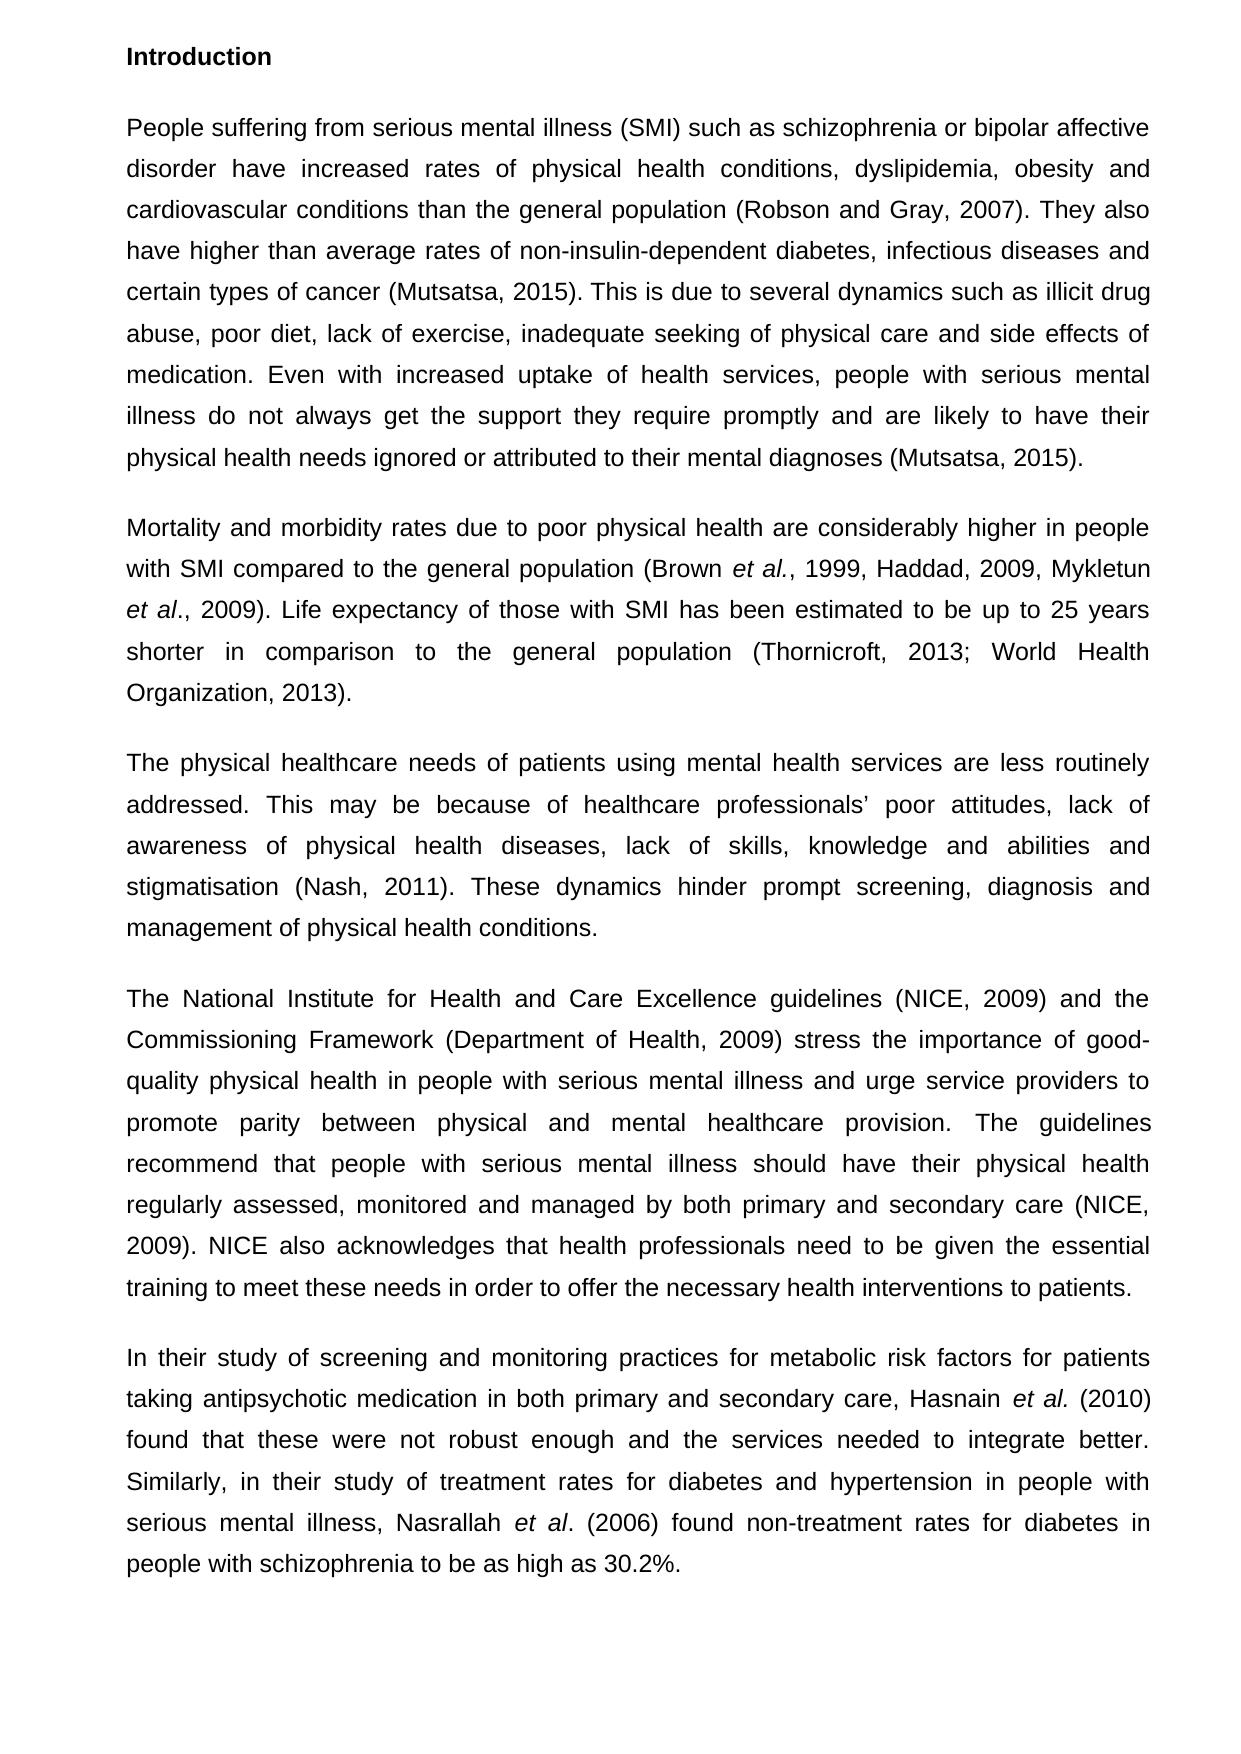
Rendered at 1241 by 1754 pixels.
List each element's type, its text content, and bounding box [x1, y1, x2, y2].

text The physical healthcare needs of patients using mental health services are less routinely addressed. This may be because of healthcare professionals’ poor attitudes, lack of awareness of physical health diseases, lack of skills, knowledge and abilities and stigmatisation (Nash, 2011). These dynamics hinder prompt screening, diagnosis and management of physical health conditions. [126, 736, 1152, 942]
text People suffering from serious mental illness (SMI) such as schizophrenia or bipolar affective disorder have increased rates of physical health conditions, dyslipidemia, obesity and cardiovascular conditions than the general population (Robson and Gray, 2007). They also have higher than average rates of non-insulin-dependent diabetes, infectious diseases and certain types of cancer (Mutsatsa, 2015). This is due to several dynamics such as illicit drug abuse, poor diet, lack of exercise, inadequate seeking of physical care and side effects of medication. Even with increased uptake of health services, people with serious mental illness do not always get the support they require promptly and are likely to have their physical health needs ignored or attributed to their mental diagnoses (Mutsatsa, 2015). [126, 100, 1152, 471]
text Mortality and morbidity rates due to poor physical health are considerably higher in people with SMI compared to the general population (Brown et al., 1999, Haddad, 2009, Mykletun et al., 2009). Life expectancy of those with SMI has been estimated to be up to 25 years shorter in comparison to the general population (Thornicroft, 2013; World Health Organization, 2013). [126, 500, 1152, 707]
text Introduction [126, 29, 1152, 71]
text The National Institute for Health and Care Excellence guidelines (NICE, 2009) and the Commissioning Framework (Department of Health, 2009) stress the importance of good-quality physical health in people with serious mental illness and urge service providers to promote parity between physical and mental healthcare provision. The guidelines recommend that people with serious mental illness should have their physical health regularly assessed, monitored and managed by both primary and secondary care (NICE, 2009). NICE also acknowledges that health professionals need to be given the essential training to meet these needs in order to offer the necessary health interventions to patients. [126, 971, 1152, 1301]
text In their study of screening and monitoring practices for metabolic risk factors for patients taking antipsychotic medication in both primary and secondary care, Hasnain et al. (2010) found that these were not robust enough and the services needed to integrate better. Similarly, in their study of treatment rates for diabetes and hypertension in people with serious mental illness, Nasrallah et al. (2006) found non-treatment rates for diabetes in people with schizophrenia to be as high as 30.2%. [126, 1330, 1152, 1578]
